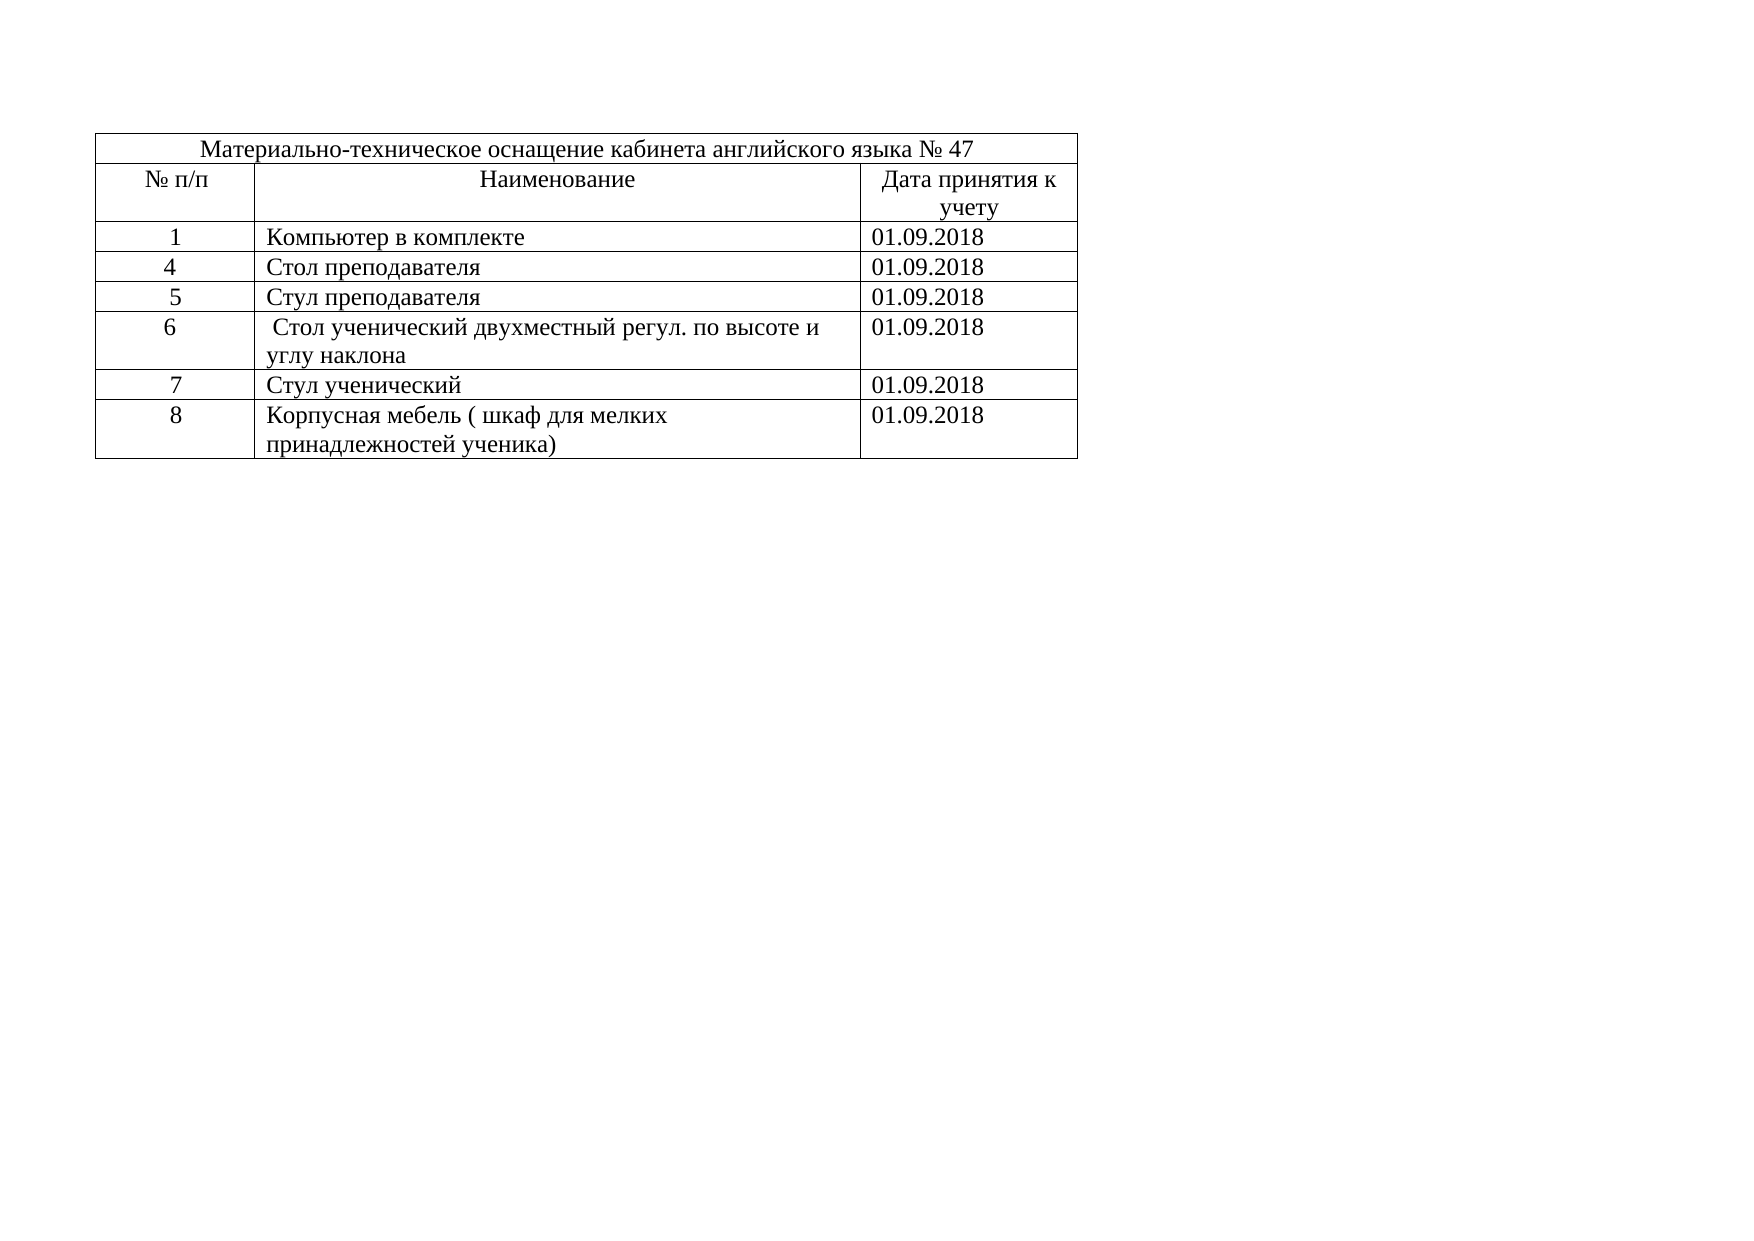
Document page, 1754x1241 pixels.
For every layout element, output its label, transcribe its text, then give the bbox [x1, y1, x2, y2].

table_cell Дата принятия к учету [861, 164, 1077, 221]
table_cell 4 [96, 252, 254, 281]
table_cell Стул ученический [255, 370, 860, 399]
table_cell Стол ученический двухместный регул. по высоте и углу наклона [255, 312, 860, 369]
table_cell 5 [96, 282, 254, 311]
table_cell № п/п [96, 164, 254, 221]
table_cell 6 [96, 312, 254, 369]
table_cell 01.09.2018 [861, 312, 1077, 369]
table_cell 8 [96, 400, 254, 457]
table_cell Компьютер в комплекте [255, 222, 860, 251]
table_cell 01.09.2018 [861, 282, 1077, 311]
table_cell Наименование [255, 164, 860, 221]
table_cell Стол преподавателя [255, 252, 860, 281]
table_cell Корпусная мебель ( шкаф для мелких принадлежностей ученика) [255, 400, 860, 457]
table_cell 01.09.2018 [861, 252, 1077, 281]
table_header Материально-техническое оснащение кабинета английского языка № 47 [96, 134, 1077, 163]
table_cell 01.09.2018 [861, 400, 1077, 457]
table_cell 7 [96, 370, 254, 399]
table_cell 1 [96, 222, 254, 251]
table_cell Стул преподавателя [255, 282, 860, 311]
table_cell 01.09.2018 [861, 370, 1077, 399]
table_cell 01.09.2018 [861, 222, 1077, 251]
